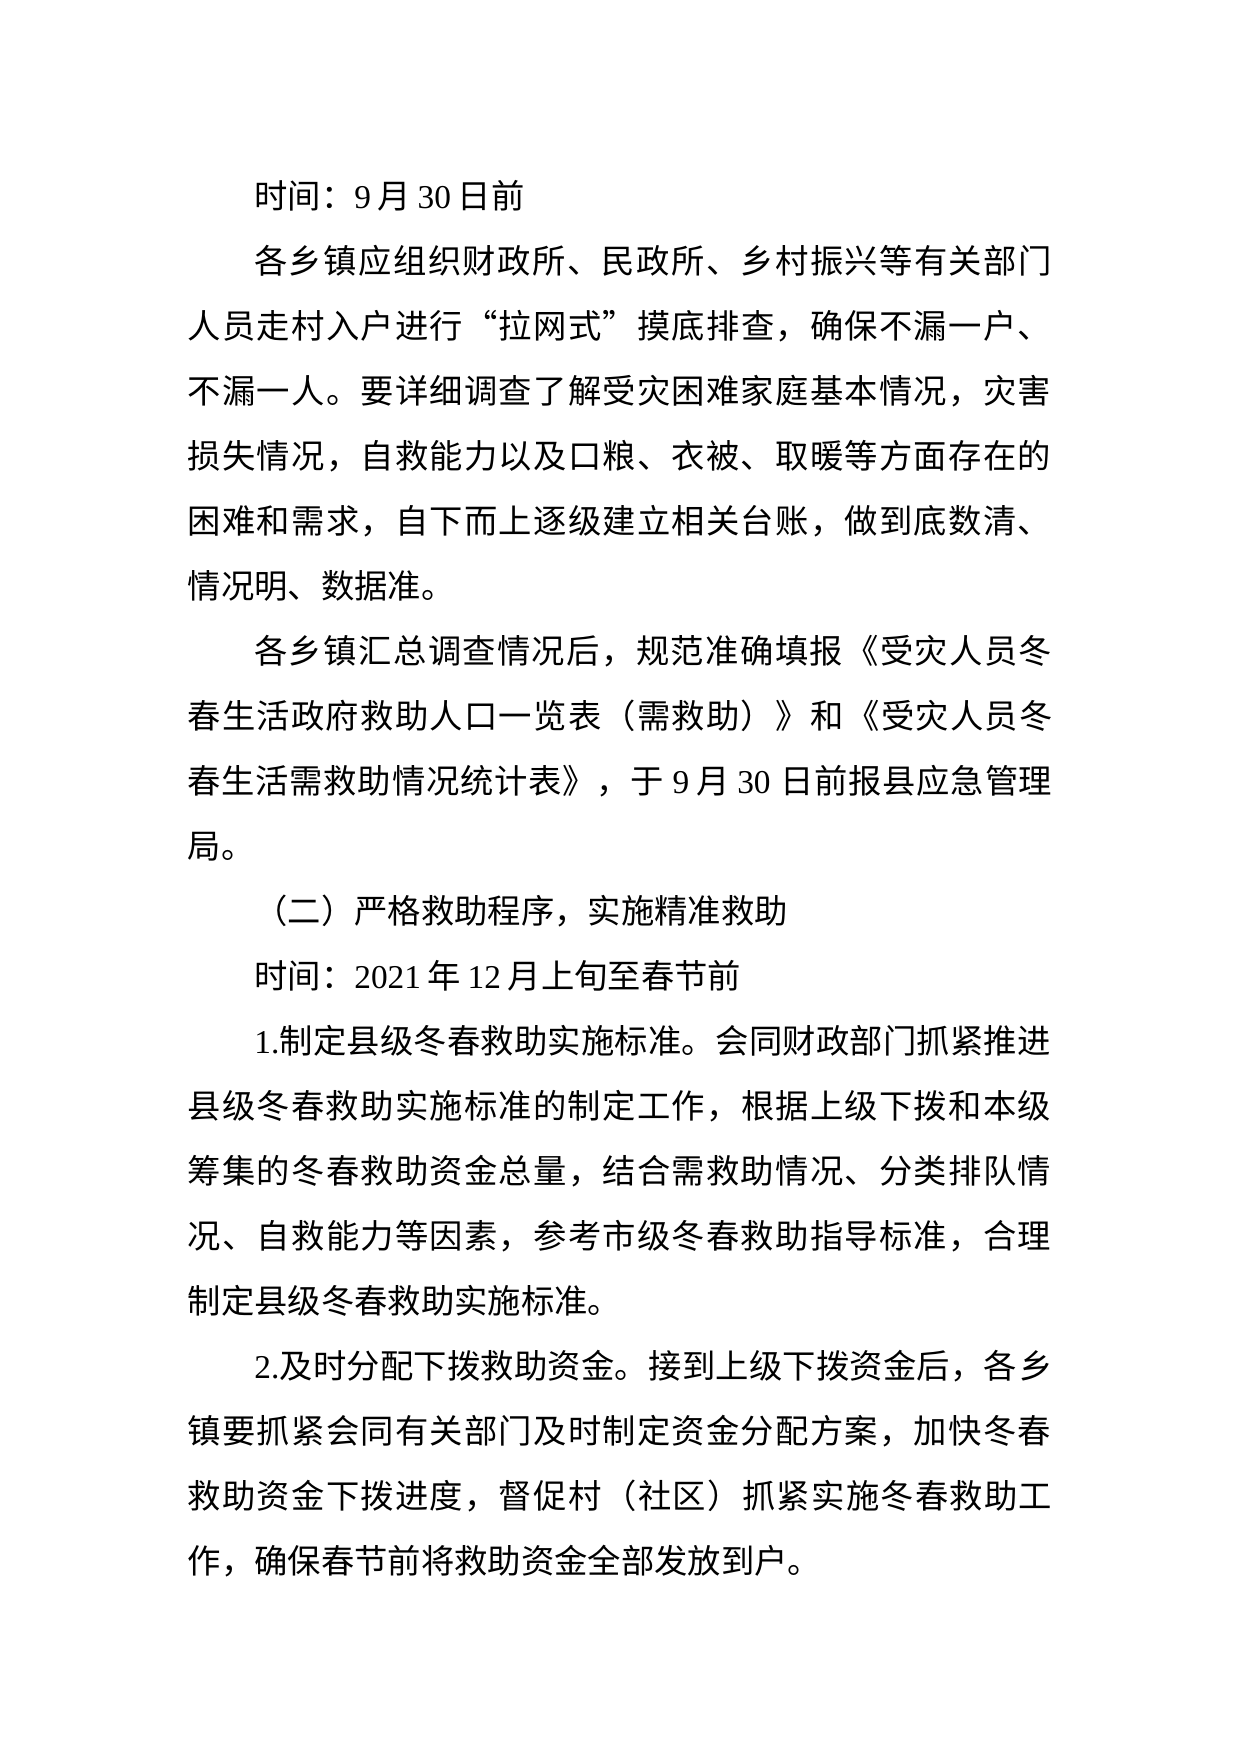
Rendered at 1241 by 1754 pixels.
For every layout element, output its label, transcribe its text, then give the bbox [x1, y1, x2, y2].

text 各乡镇汇总调查情况后，规范准确填报《受灾人员冬春生活政府救助人口一览表（需救助）》和《受灾人员冬春生活需救助情况统计表》，于9月30 日前报县应急管理局。 [187, 617, 1053, 877]
text 各乡镇应组织财政所、民政所、乡村振兴等有关部门人员走村入户进行“拉网式”摸底排查，确保不漏一户、不漏一人。要详细调查了解受灾困难家庭基本情况，灾害损失情况，自救能力以及口粮、衣被、取暖等方面存在的困难和需求，自下而上逐级建立相关台账，做到底数清、情况明、数据准。 [187, 227, 1053, 617]
text 时间：9月30日前 [187, 162, 1053, 227]
text 2.及时分配下拨救助资金。接到上级下拨资金后，各乡镇要抓紧会同有关部门及时制定资金分配方案，加快冬春救助资金下拨进度，督促村（社区）抓紧实施冬春救助工作，确保春节前将救助资金全部发放到户。 [187, 1332, 1053, 1592]
text （二）严格救助程序，实施精准救助 [187, 877, 1053, 942]
text 1.制定县级冬春救助实施标准。会同财政部门抓紧推进县级冬春救助实施标准的制定工作，根据上级下拨和本级筹集的冬春救助资金总量，结合需救助情况、分类排队情况、自救能力等因素，参考市级冬春救助指导标准，合理制定县级冬春救助实施标准。 [187, 1007, 1053, 1332]
text 时间：2021年12月上旬至春节前 [187, 942, 1053, 1007]
